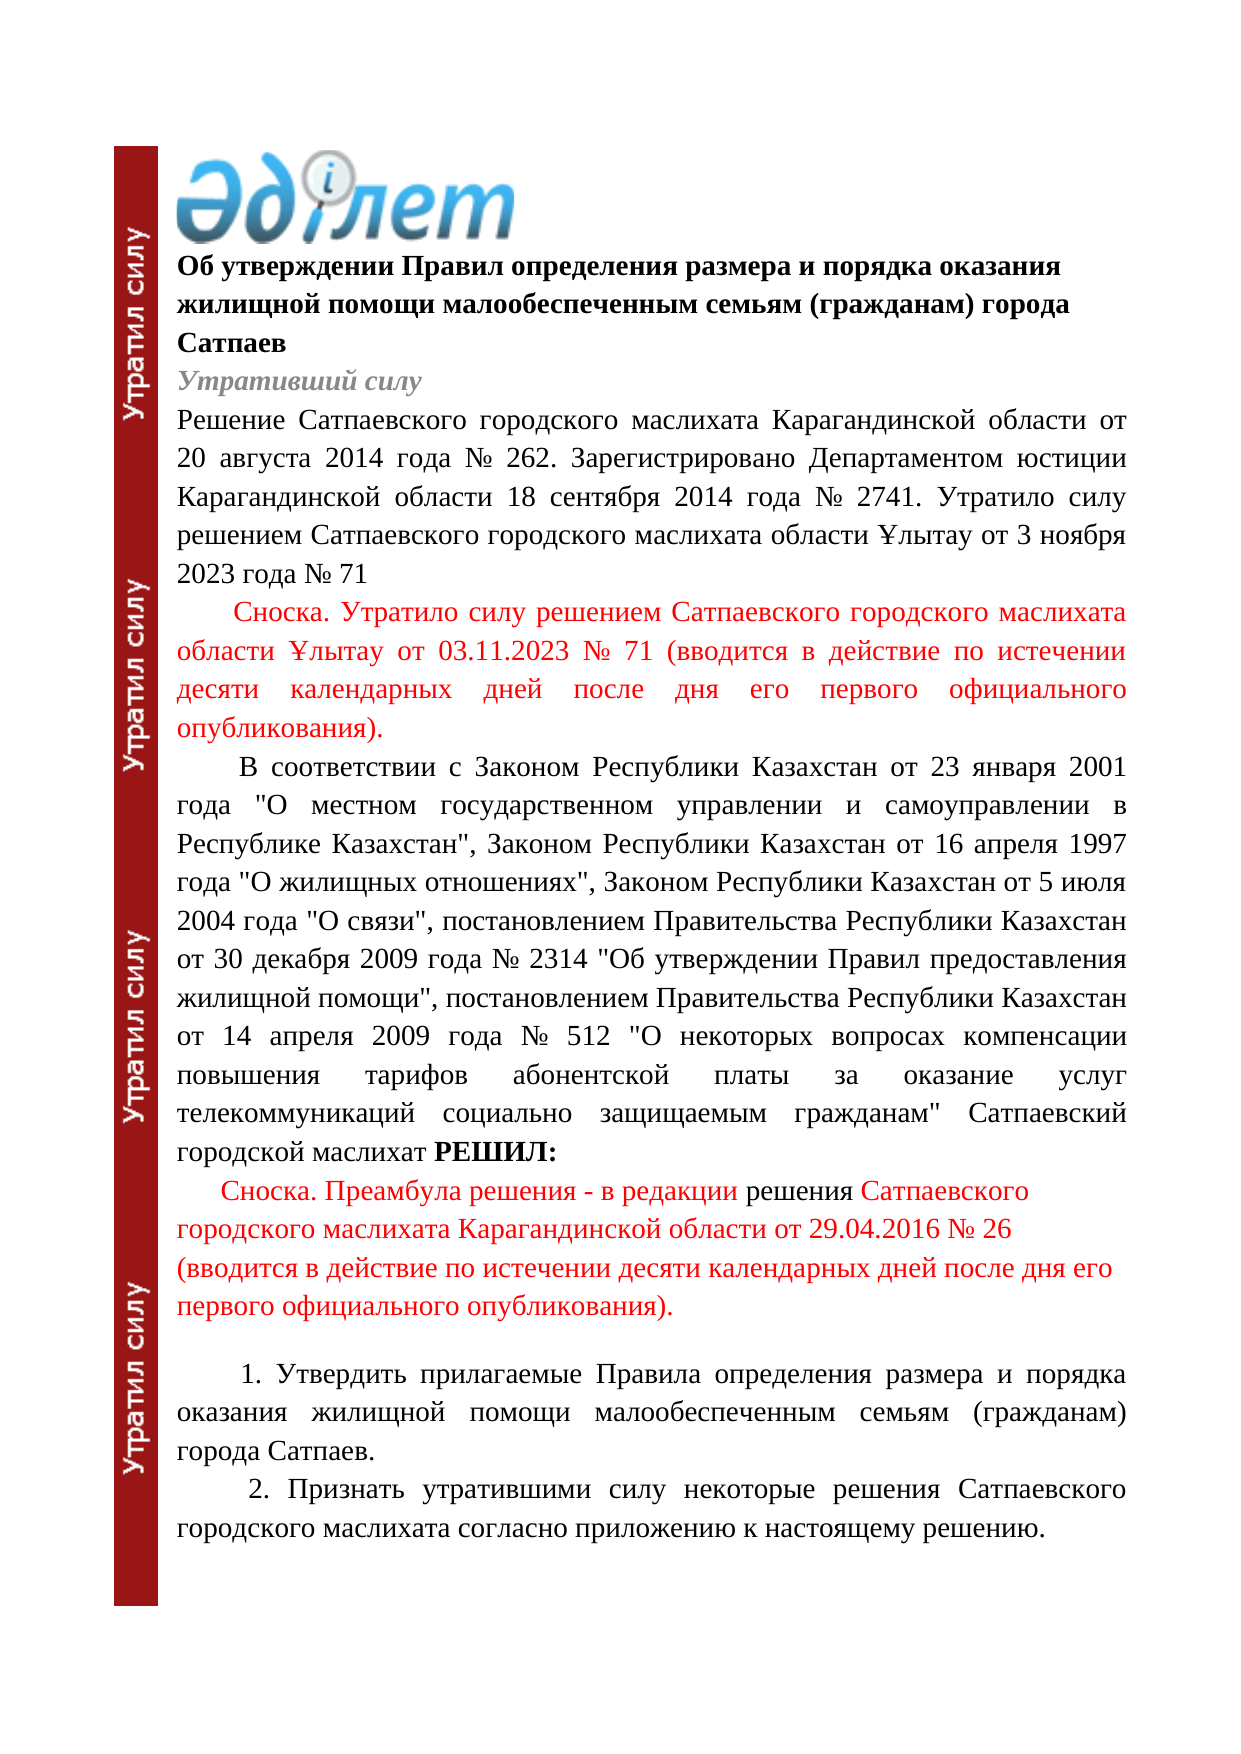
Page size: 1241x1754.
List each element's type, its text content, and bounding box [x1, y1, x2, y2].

picture [114, 1168, 158, 1173]
picture [176, 150, 515, 244]
picture [114, 397, 158, 402]
text 2. Признать утратившими силу некоторые решения Сатпаевского городского маслихата согласно приложению к настоящему решению. [112, 1471, 1128, 1543]
text Сноска. Утратило cилу решением Сатпаевского городского маслихата области Ұлытау от 03.11.2023 № 71 (вводится в действие по истечении десяти календарных дней после дня его первого официального опубликования). [112, 594, 1128, 744]
text Сноска. Преамбула решения - в редакции решения Сатпаевского городского маслихата Карагандинской области от 29.04.2016 № 26 (вводится в действие по истечении десяти календарных дней после дня его первого официального опубликования). [112, 1173, 1128, 1352]
picture [114, 589, 158, 594]
text Решение Сатпаевского городского маслихата Карагандинской области от 20 августа 2014 года № 262. Зарегистрировано Департаментом юстиции Карагандинской области 18 сентября 2014 года № 2741. Утратило силу решением Сатпаевского городского маслихата области Ұлытау от 3 ноября 2023 года № 71 [112, 402, 1128, 589]
picture [114, 358, 158, 363]
text Об утверждении Правил определения размера и порядка оказания жилищной помощи малообеспеченным семьям (гражданам) города Сатпаев [112, 248, 1128, 358]
picture [114, 1543, 158, 1606]
text 1. Утвердить прилагаемые Правила определения размера и порядка оказания жилищной помощи малообеспеченным семьям (гражданам) города Сатпаев. [112, 1356, 1128, 1466]
picture [114, 146, 158, 248]
picture [114, 744, 158, 749]
text В соответствии с Законом Республики Казахстан от 23 января 2001 года "О местном государственном управлении и самоуправлении в Республике Казахстан", Законом Республики Казахстан от 16 апреля 1997 года "О жилищных отношениях", Законом Республики Казахстан от 5 июля 2004 года "О связи", постановлением Правительства Республики Казахстан от 30 декабря 2009 года № 2314 "Об утверждении Правил предоставления жилищной помощи", постановлением Правительства Республики Казахстан от 14 апреля 2009 года № 512 "О некоторых вопросах компенсации повышения тарифов абонентской платы за оказание услуг телекоммуникаций социально защищаемым гражданам" Сатпаевский городской маслихат РЕШИЛ: [112, 749, 1128, 1168]
text Утративший силу [112, 363, 1128, 397]
picture [114, 1466, 158, 1471]
picture [114, 1352, 158, 1356]
